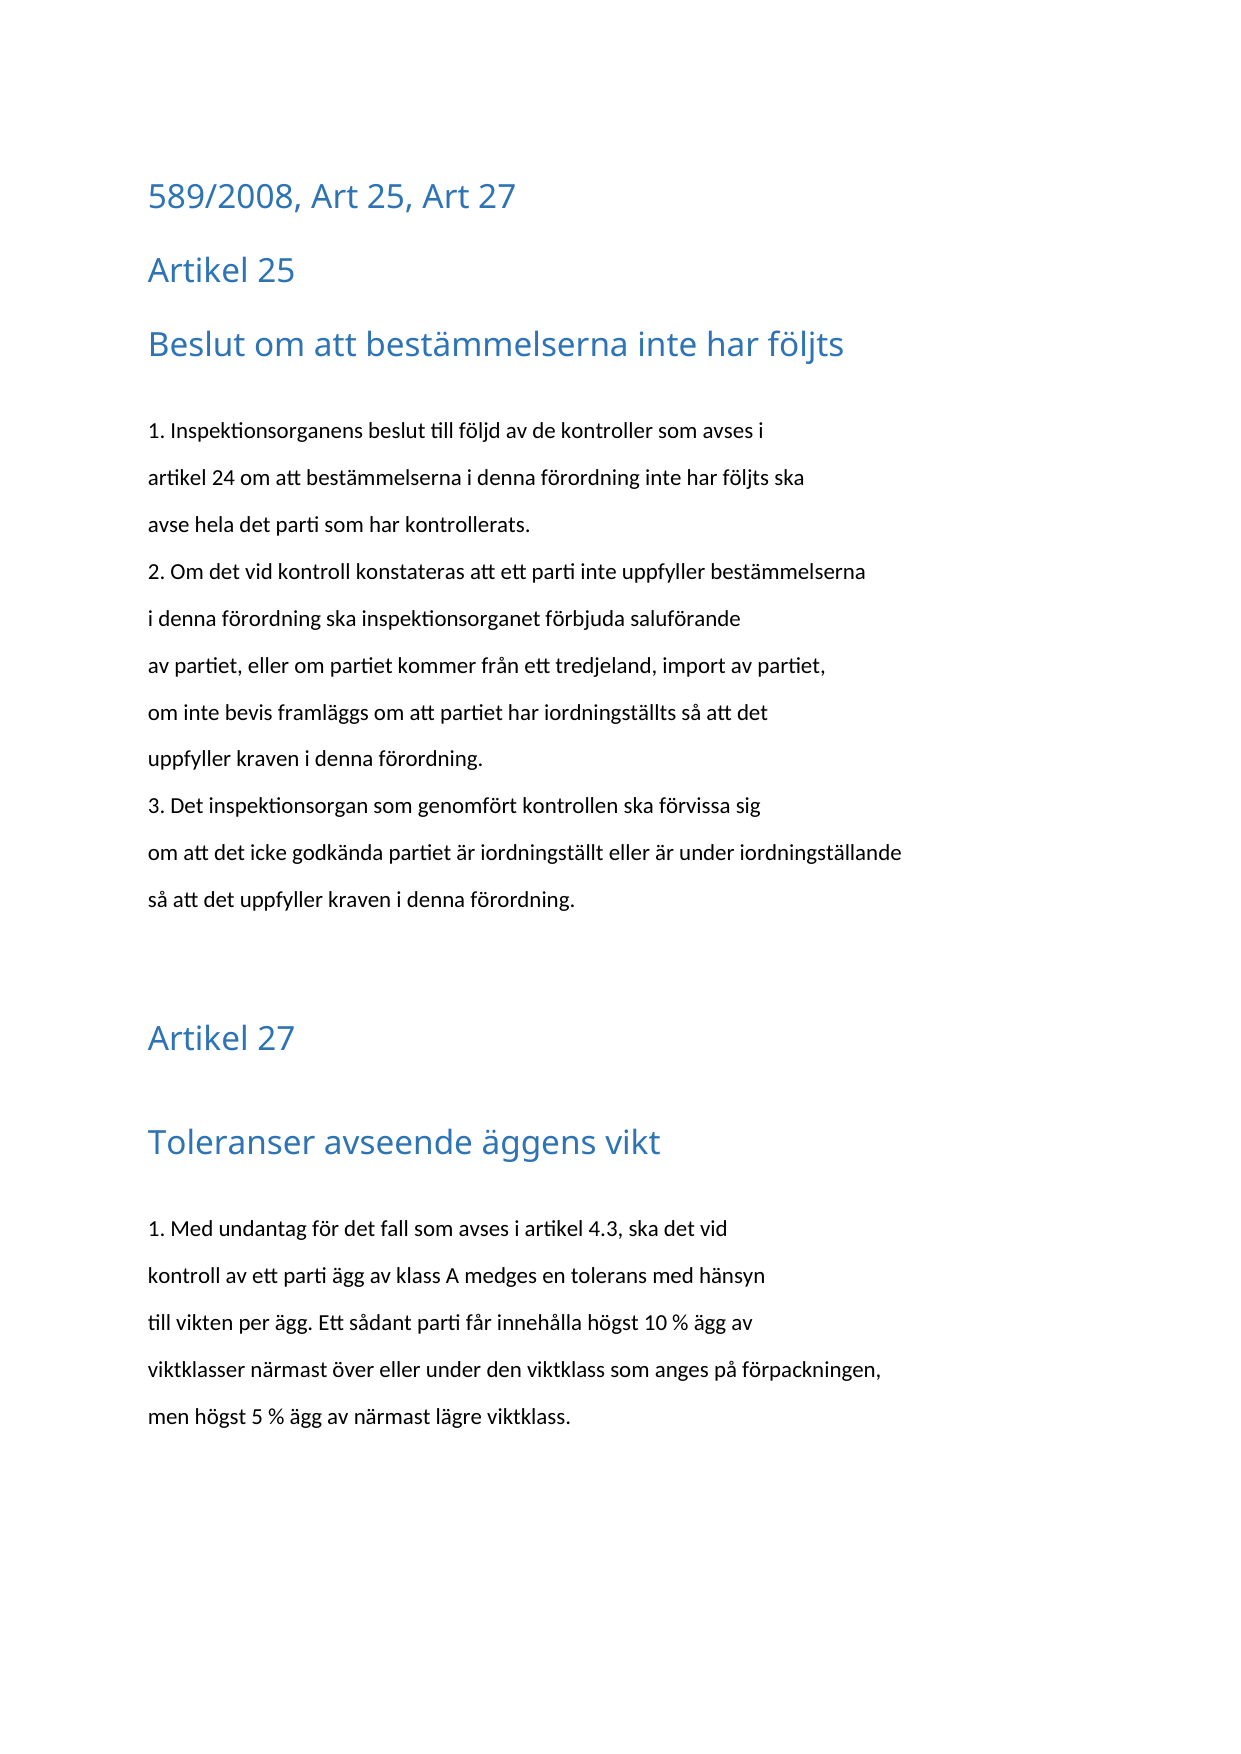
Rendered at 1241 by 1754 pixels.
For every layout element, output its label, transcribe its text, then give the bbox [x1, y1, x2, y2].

text så att det uppfyller kraven i denna förordning. [148, 885, 1093, 913]
text till vikten per ägg. Ett sådant parti får innehålla högst 10 % ägg av [148, 1308, 1093, 1336]
text artikel 24 om att bestämmelserna i denna förordning inte har följts ska [148, 463, 1093, 491]
text i denna förordning ska inspektionsorganet förbjuda saluförande [148, 604, 1093, 632]
text av partiet, eller om partiet kommer från ett tredjeland, import av partiet, [148, 651, 1093, 679]
subtitle Toleranser avseende äggens vikt [148, 1118, 1093, 1164]
text 2. Om det vid kontroll konstateras att ett parti inte uppfyller bestämmelserna [148, 557, 1093, 585]
text viktklasser närmast över eller under den viktklass som anges på förpackningen, [148, 1355, 1093, 1383]
text men högst 5 % ägg av närmast lägre viktklass. [148, 1402, 1093, 1460]
text avse hela det parti som har kontrollerats. [148, 510, 1093, 538]
subtitle 589/2008, Art 25, Art 27 [148, 173, 1093, 218]
text uppfyller kraven i denna förordning. [148, 744, 1093, 772]
text om att det icke godkända partiet är iordningställt eller är under iordningställande [148, 838, 1093, 866]
text 3. Det inspektionsorgan som genomfört kontrollen ska förvissa sig [148, 791, 1093, 819]
text 1. Inspektionsorganens beslut till följd av de kontroller som avses i [148, 416, 1093, 444]
text kontroll av ett parti ägg av klass A medges en tolerans med hänsyn [148, 1261, 1093, 1289]
text 1. Med undantag för det fall som avses i artikel 4.3, ska det vid [148, 1214, 1093, 1242]
text om inte bevis framläggs om att partiet har iordningställts så att det [148, 698, 1093, 726]
subtitle Artikel 25 [148, 247, 1093, 292]
subtitle Beslut om att bestämmelserna inte har följts [148, 321, 1093, 366]
subtitle Artikel 27 [148, 1014, 1093, 1060]
